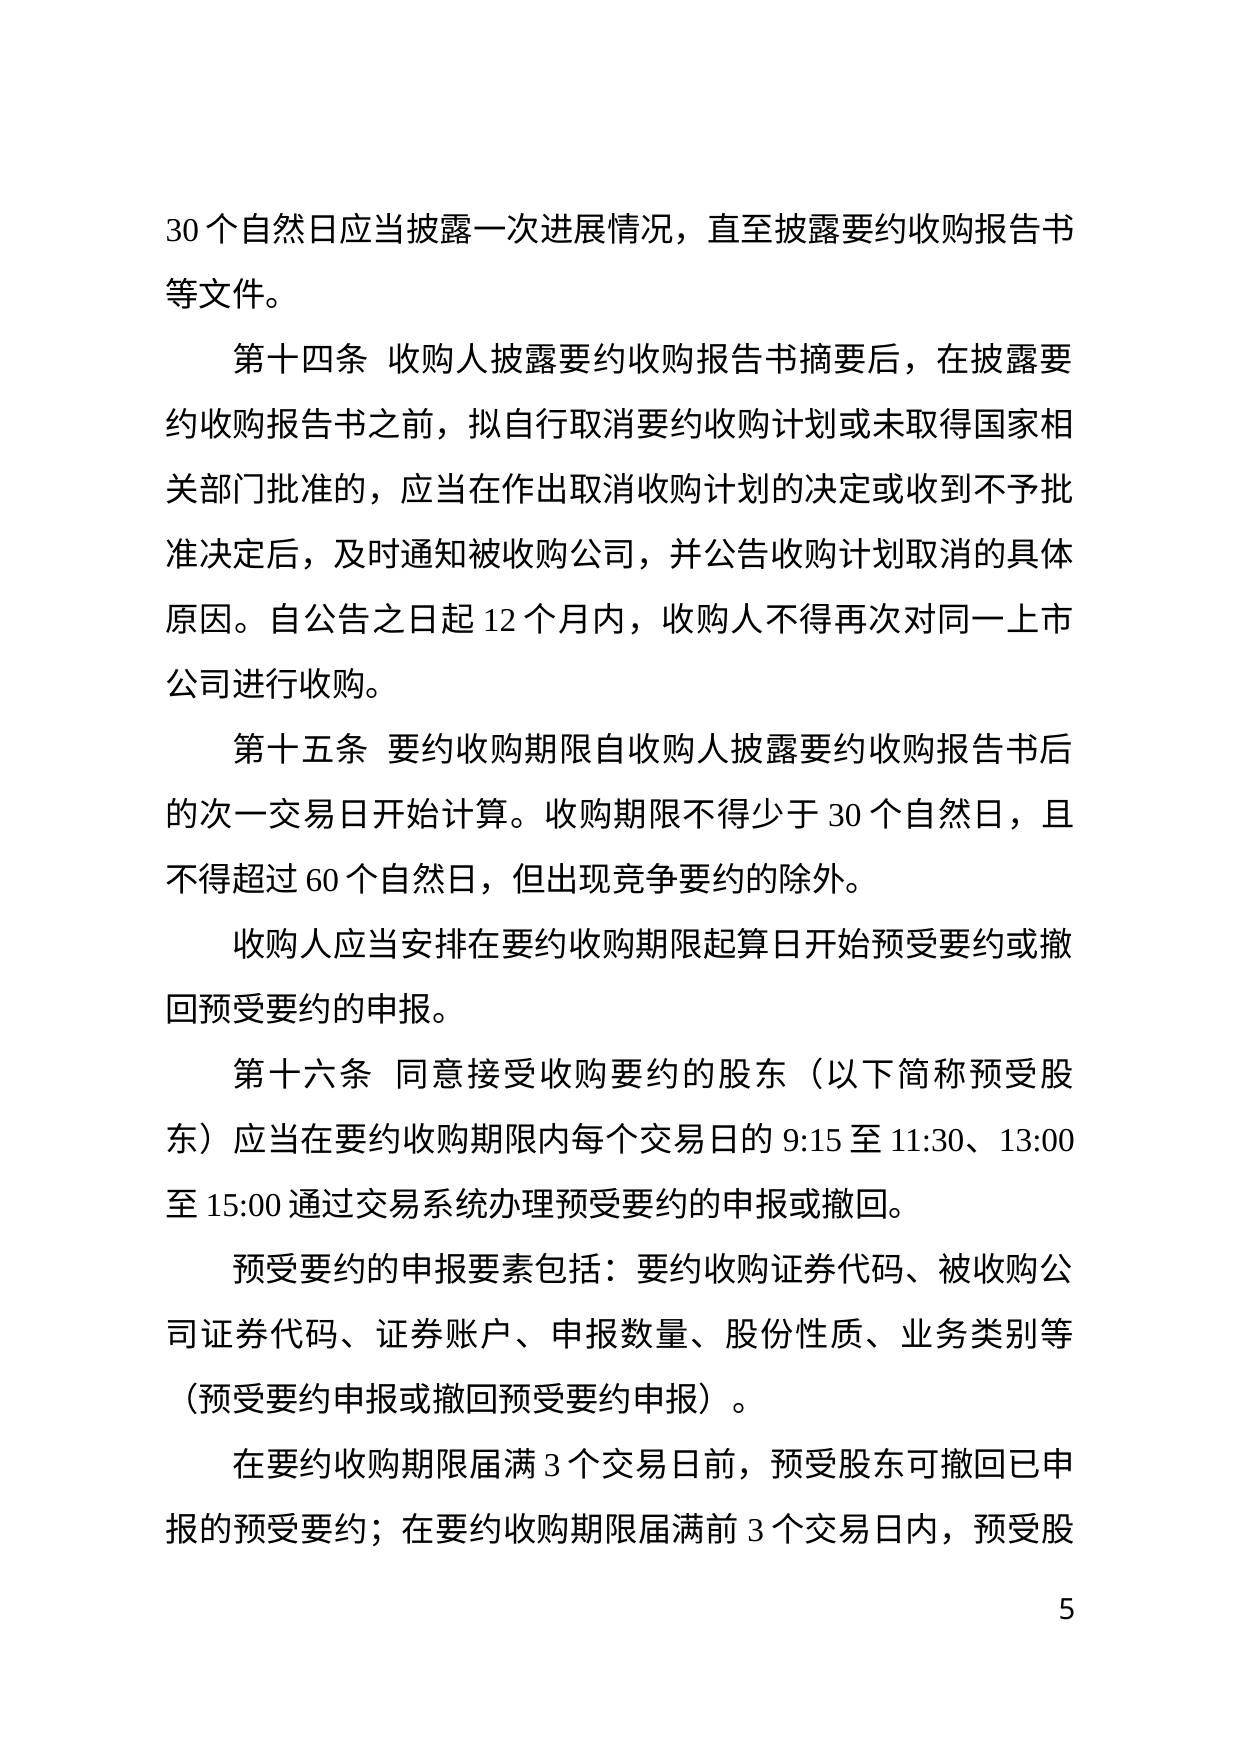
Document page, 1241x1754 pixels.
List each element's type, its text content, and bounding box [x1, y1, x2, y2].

text 预受要约的申报要素包括：要约收购证券代码、被收购公司证券代码、证券账户、申报数量、股份性质、业务类别等（预受要约申报或撤回预受要约申报）。 [165, 1234, 1075, 1429]
text 第十五条 要约收购期限自收购人披露要约收购报告书后的次一交易日开始计算。收购期限不得少于30个自然日，且不得超过60个自然日，但出现竞争要约的除外。 [165, 714, 1075, 909]
text 第十六条 同意接受收购要约的股东（以下简称预受股东）应当在要约收购期限内每个交易日的9:15至11:30、13:00至15:00通过交易系统办理预受要约的申报或撤回。 [165, 1039, 1075, 1234]
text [165, 194, 1075, 324]
text 第十四条 收购人披露要约收购报告书摘要后，在披露要约收购报告书之前，拟自行取消要约收购计划或未取得国家相关部门批准的，应当在作出取消收购计划的决定或收到不予批准决定后，及时通知被收购公司，并公告收购计划取消的具体原因。自公告之日起12个月内，收购人不得再次对同一上市公司进行收购。 [165, 324, 1075, 714]
text 收购人应当安排在要约收购期限起算日开始预受要约或撤回预受要约的申报。 [165, 909, 1075, 1039]
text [165, 1429, 1075, 1559]
